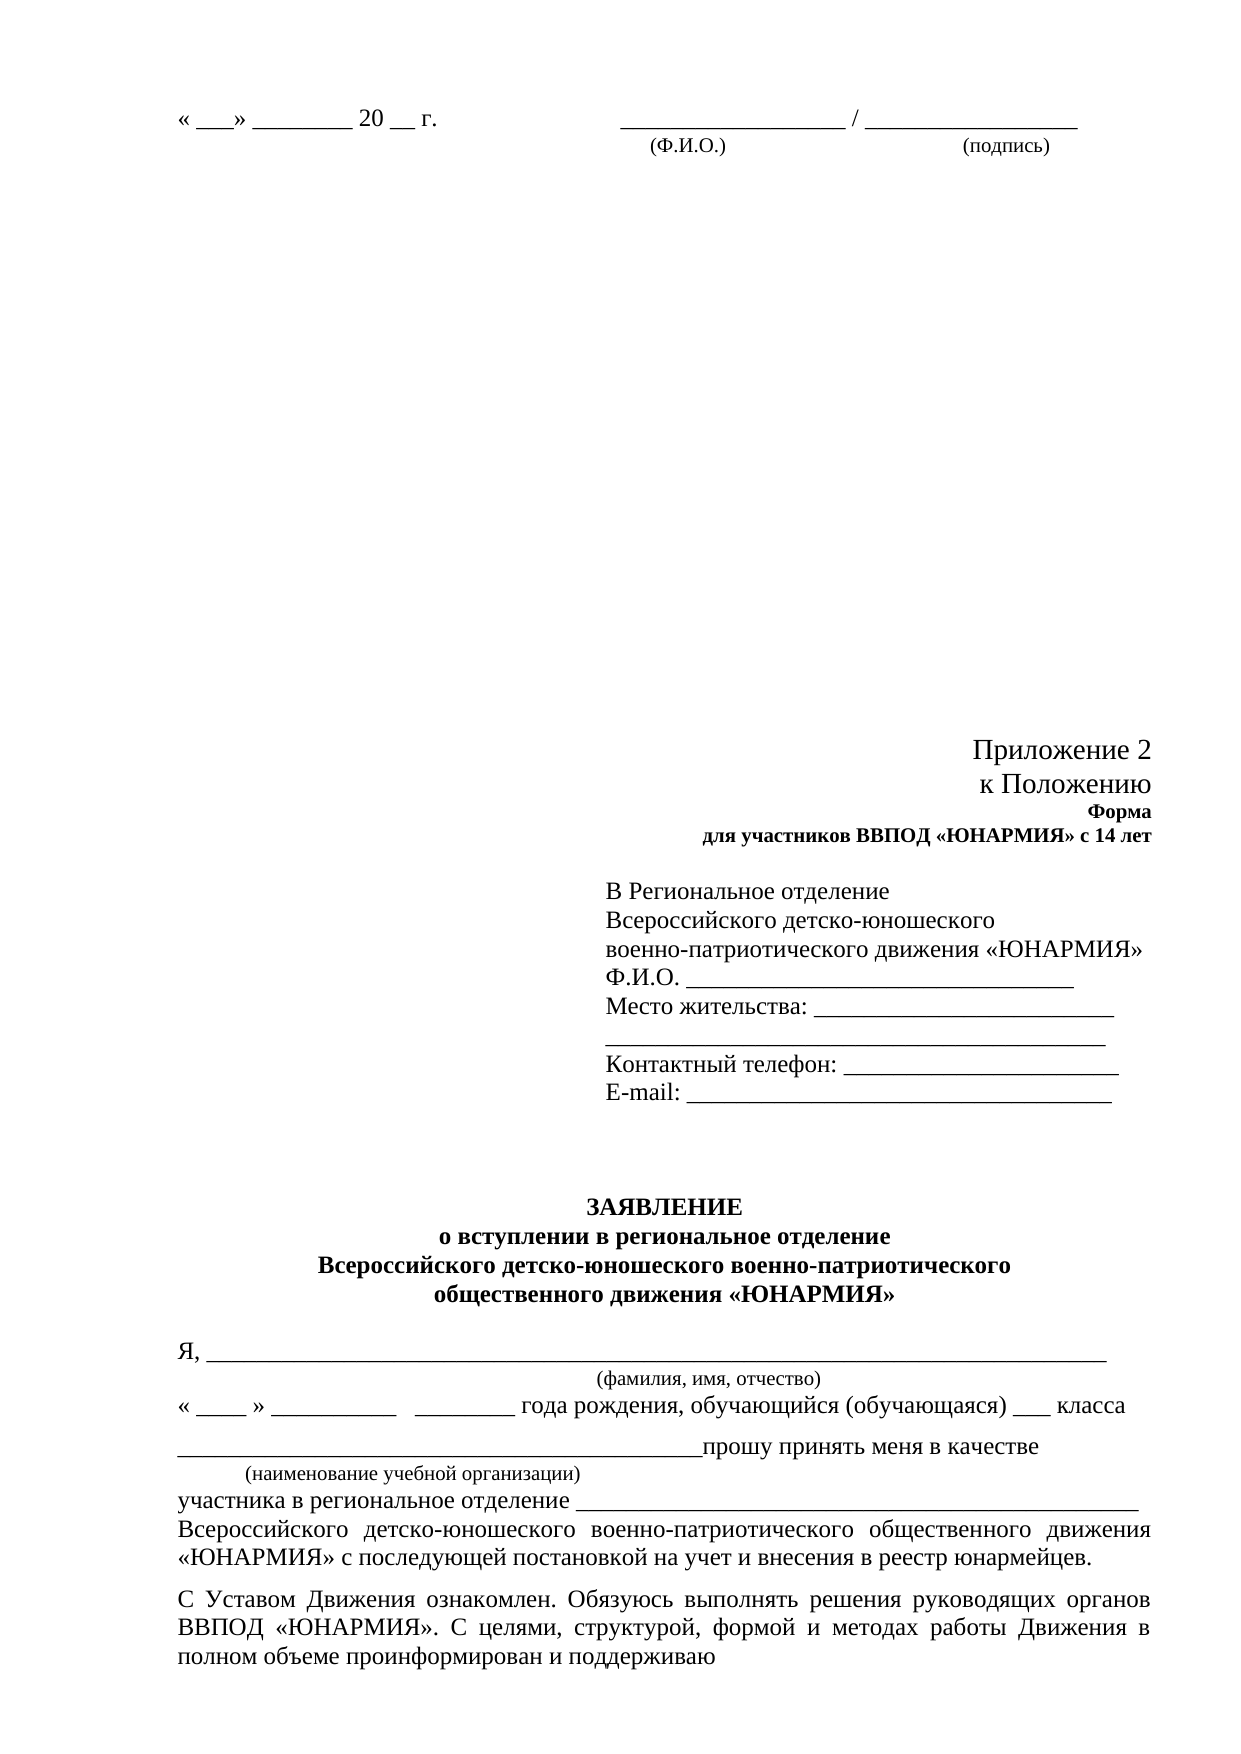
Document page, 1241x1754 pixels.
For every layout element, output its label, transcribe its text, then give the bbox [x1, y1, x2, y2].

text Приложение 2 [620, 732, 1152, 766]
text Контактный телефон: ______________________ [605, 1049, 1152, 1077]
text (наименование учебной организации) [177, 1460, 1152, 1485]
text о вступлении в региональное отделение [177, 1221, 1152, 1250]
text участника в региональное отделение _____________________________________________ [177, 1485, 1152, 1514]
text военно-патриотического движения «ЮНАРМИЯ» [605, 934, 1152, 962]
text (фамилия, имя, отчество) [266, 1365, 1152, 1390]
text ЗАЯВЛЕНИЕ [177, 1192, 1152, 1221]
text С Уставом Движения ознакомлен. Обязуюсь выполнять решения руководящих органов ВВПОД «ЮНАРМИЯ». С целями, структурой, формой и методах работы Движения в полном объеме проинформирован и поддерживаю [177, 1584, 1152, 1670]
text Форма [620, 799, 1152, 823]
text В Региональное отделение [605, 876, 1152, 905]
text (Ф.И.О.) (подпись) [650, 132, 1152, 157]
text к Положению [620, 766, 1152, 799]
text Всероссийского детско-юношеского [605, 905, 1152, 934]
text Я, ________________________________________________________________________ [177, 1336, 1152, 1365]
text Всероссийского детско-юношеского военно-патриотического [177, 1250, 1152, 1279]
text __________________________________________прошу принять меня в качестве [177, 1431, 1152, 1460]
text Место жительства: ________________________ [605, 991, 1152, 1020]
text « ___» ________ 20 __ г. __________________ / _________________ [177, 103, 1152, 132]
text E-mail: __________________________________ [605, 1077, 1152, 1106]
text ________________________________________ [605, 1020, 1152, 1049]
text общественного движения «ЮНАРМИЯ» [177, 1279, 1152, 1307]
text Ф.И.О. _______________________________ [605, 962, 1152, 991]
text « ____ » __________ ________ года рождения, обучающийся (обучающаяся) ___ класса [177, 1390, 1152, 1419]
text Всероссийского детско-юношеского военно-патриотического общественного движения «ЮНАРМИЯ» с последующей постановкой на учет и внесения в реестр юнармейцев. [177, 1514, 1152, 1571]
text для участников ВВПОД «ЮНАРМИЯ» с 14 лет [650, 823, 1152, 847]
